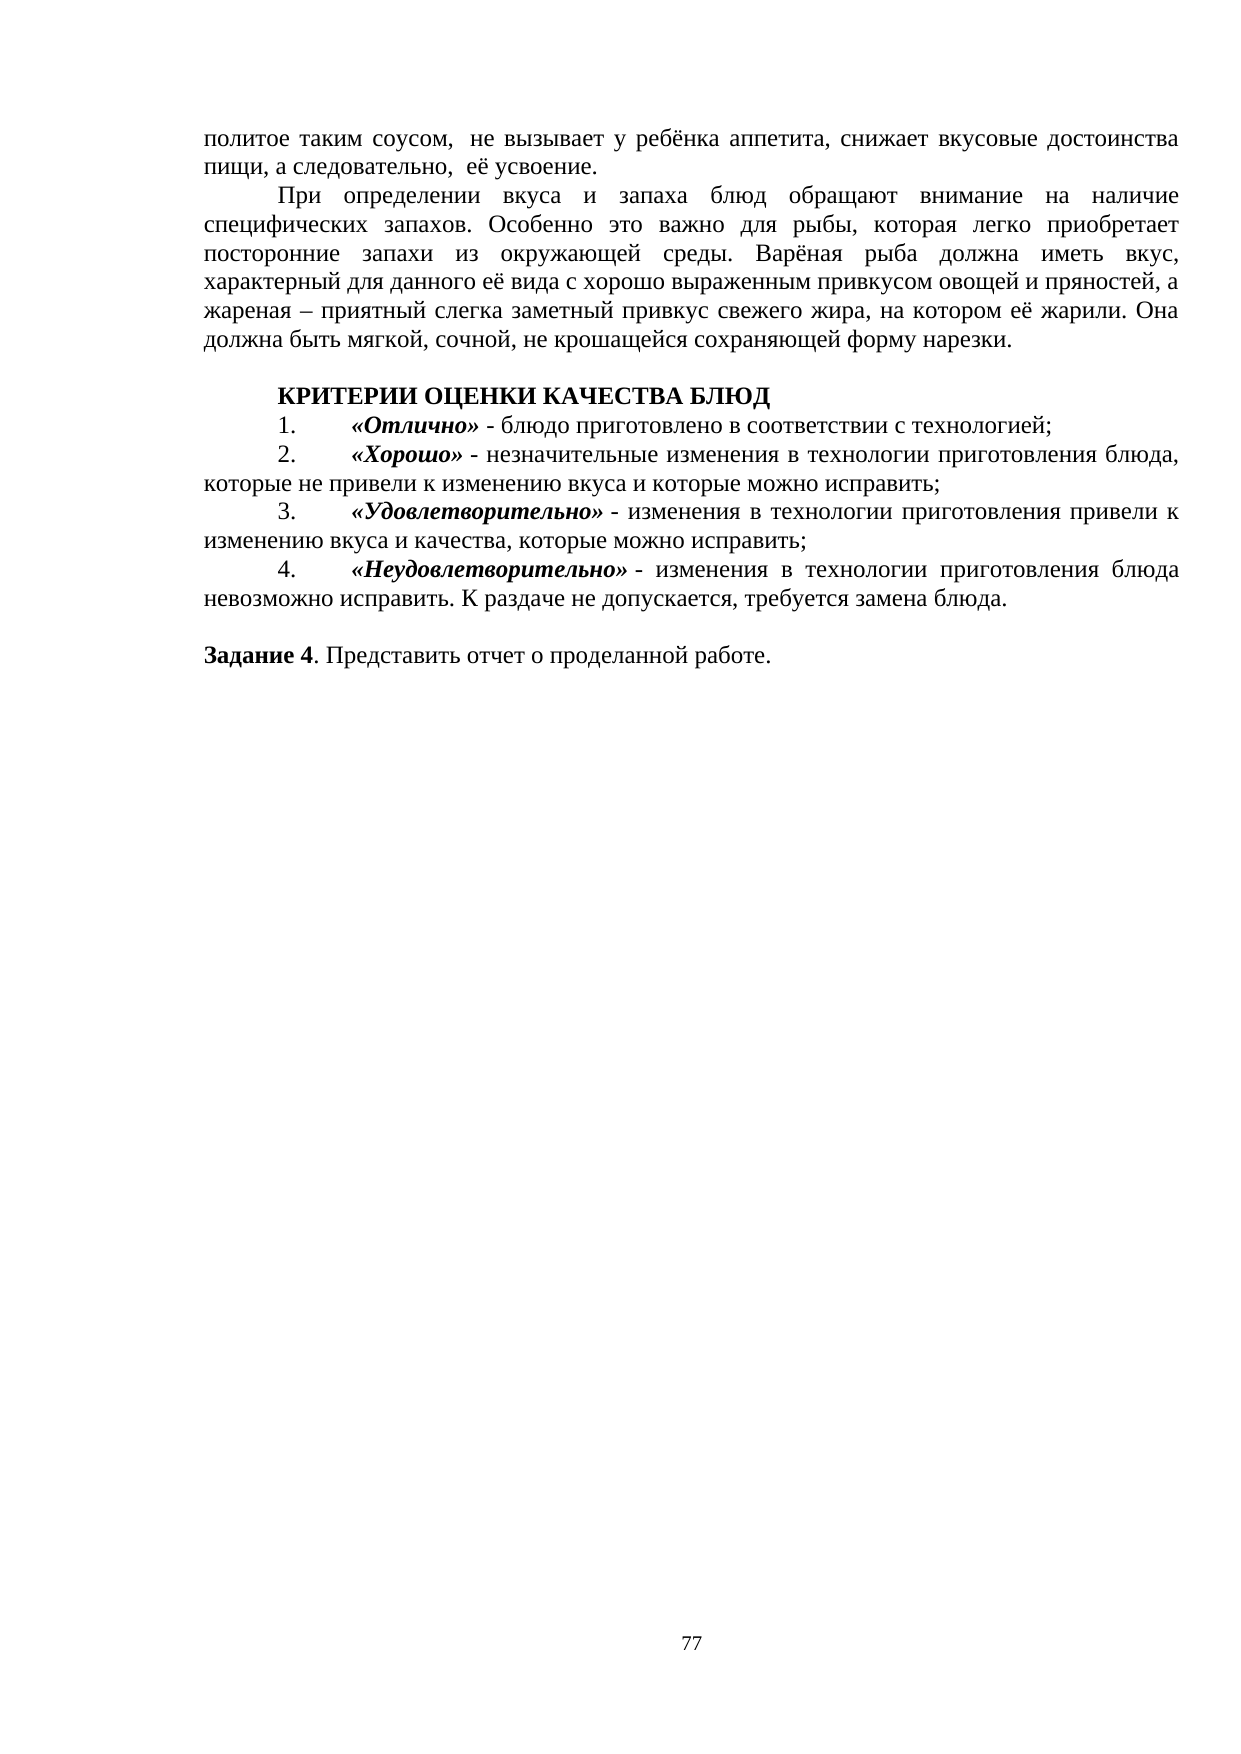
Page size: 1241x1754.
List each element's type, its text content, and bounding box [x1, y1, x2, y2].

text При определении вкуса и запаха блюд обращают внимание на наличие специфических запахов. Особенно это важно для рыбы, которая легко приобретает посторонние запахи из окружающей среды. Варёная рыба должна иметь вкус, характерный для данного её вида с хорошо выраженным привкусом овощей и пряностей, а жареная – приятный слегка заметный привкус свежего жира, на котором её жарили. Она должна быть мягкой, сочной, не крошащейся сохраняющей форму нарезки. [203, 180, 1180, 353]
list «Отлично» - блюдо приготовлено в соответствии с технологией; [203, 410, 1180, 439]
text Задание 4. Представить отчет о проделанной работе. [203, 640, 1180, 669]
list «Удовлетворительно» - изменения в технологии приготовления привели к изменению вкуса и качества, которые можно исправить; [203, 496, 1180, 554]
list «Хорошо» - незначительные изменения в технологии приготовления блюда, которые не привели к изменению вкуса и которые можно исправить; [203, 439, 1180, 496]
list «Неудовлетворительно» - изменения в технологии приготовления блюда невозможно исправить. К раздаче не допускается, требуется замена блюда. [203, 554, 1180, 611]
text КРИТЕРИИ ОЦЕНКИ КАЧЕСТВА БЛЮД [203, 381, 1180, 410]
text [203, 123, 1180, 180]
